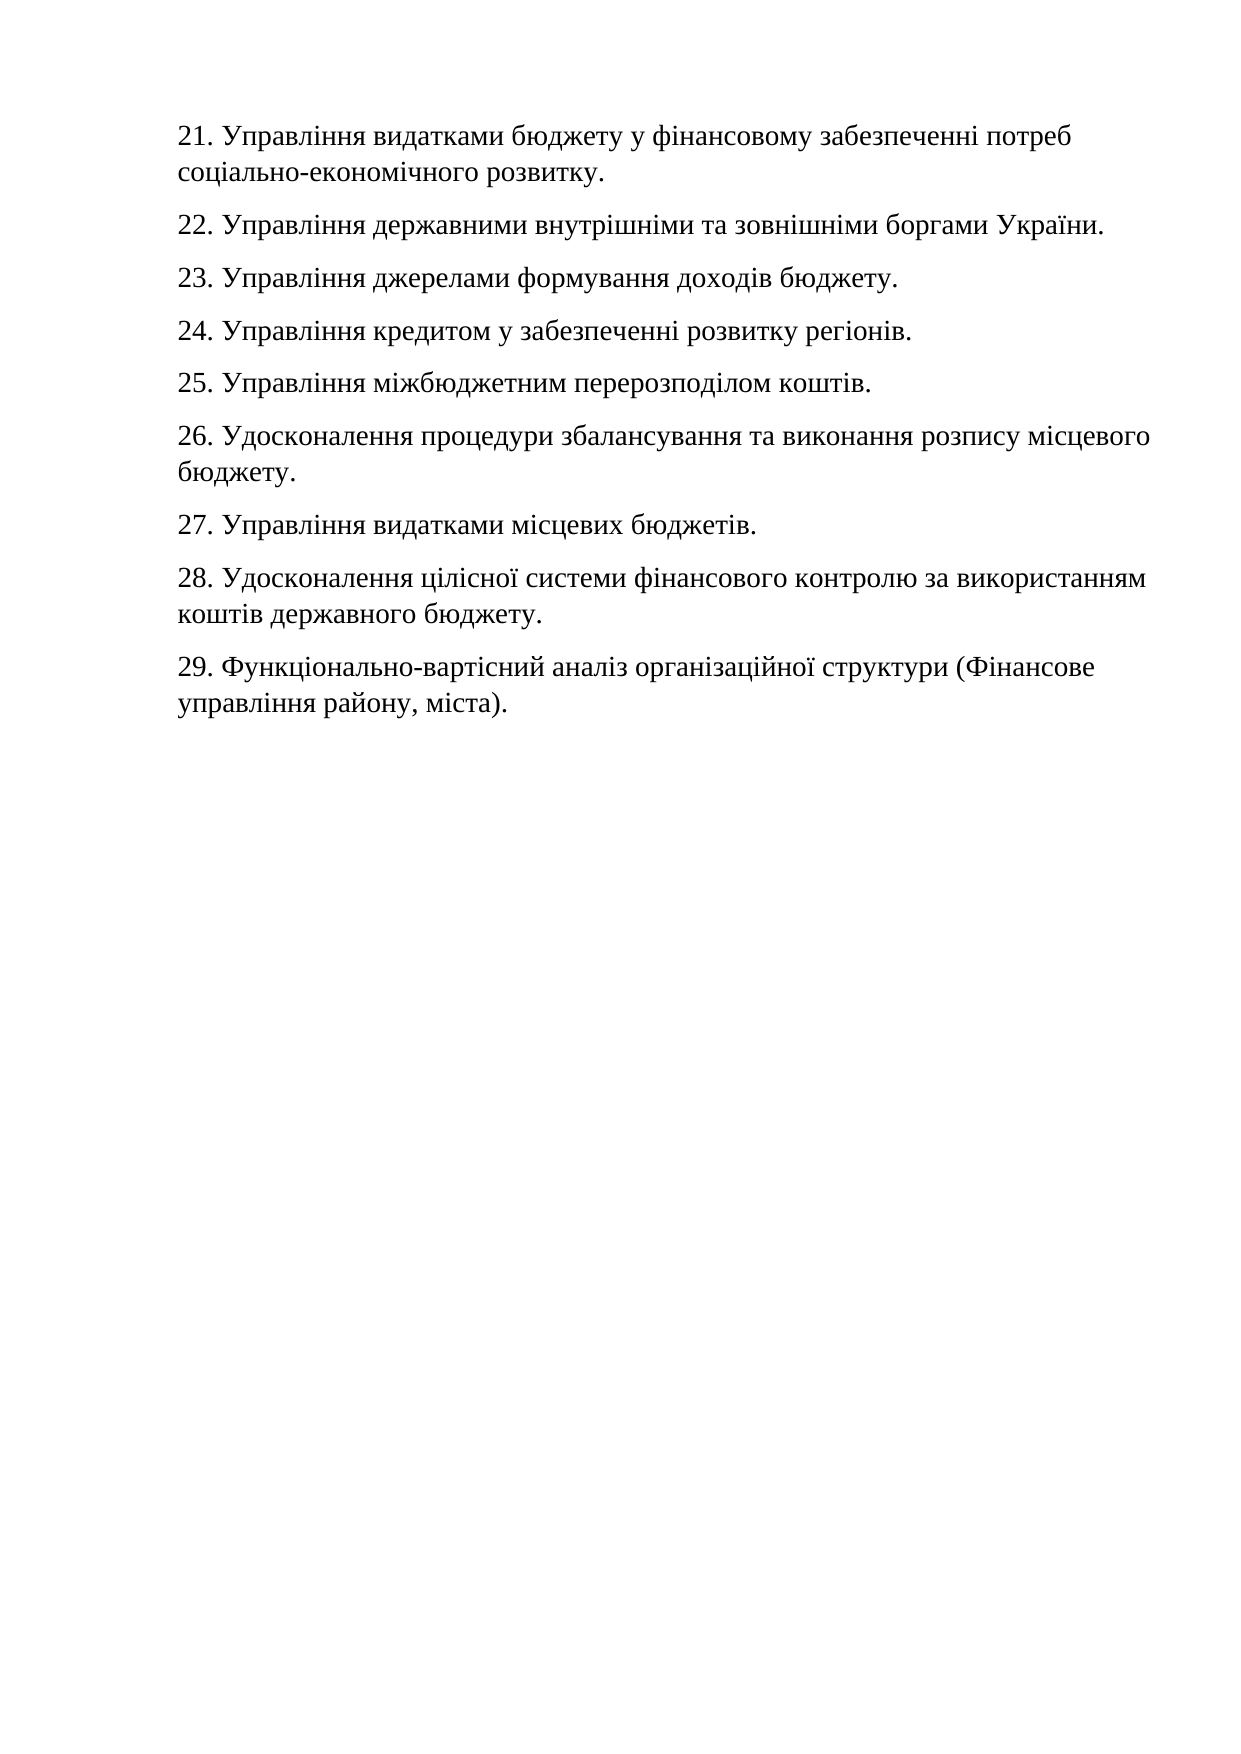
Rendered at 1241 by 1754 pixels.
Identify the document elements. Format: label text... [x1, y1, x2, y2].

text 28. Удосконалення цілісної системи фінансового контролю за використанням коштів державного бюджету. [177, 560, 1152, 630]
text 21. Управління видатками бюджету у фінансовому забезпеченні потреб соціально-економічного розвитку. [177, 118, 1152, 188]
text 25. Управління міжбюджетним перерозподілом коштів. [177, 366, 1152, 399]
text 22. Управління державними внутрішніми та зовнішніми боргами України. [177, 207, 1152, 241]
text 24. Управління кредитом у забезпеченні розвитку регіонів. [177, 313, 1152, 346]
text 27. Управління видатками місцевих бюджетів. [177, 507, 1152, 541]
text 29. Функціонально-вартісний аналіз організаційної структури (Фінансове управління району, міста). [177, 649, 1152, 719]
text 23. Управління джерелами формування доходів бюджету. [177, 260, 1152, 293]
text 26. Удосконалення процедури збалансування та виконання розпису місцевого бюджету. [177, 418, 1152, 488]
